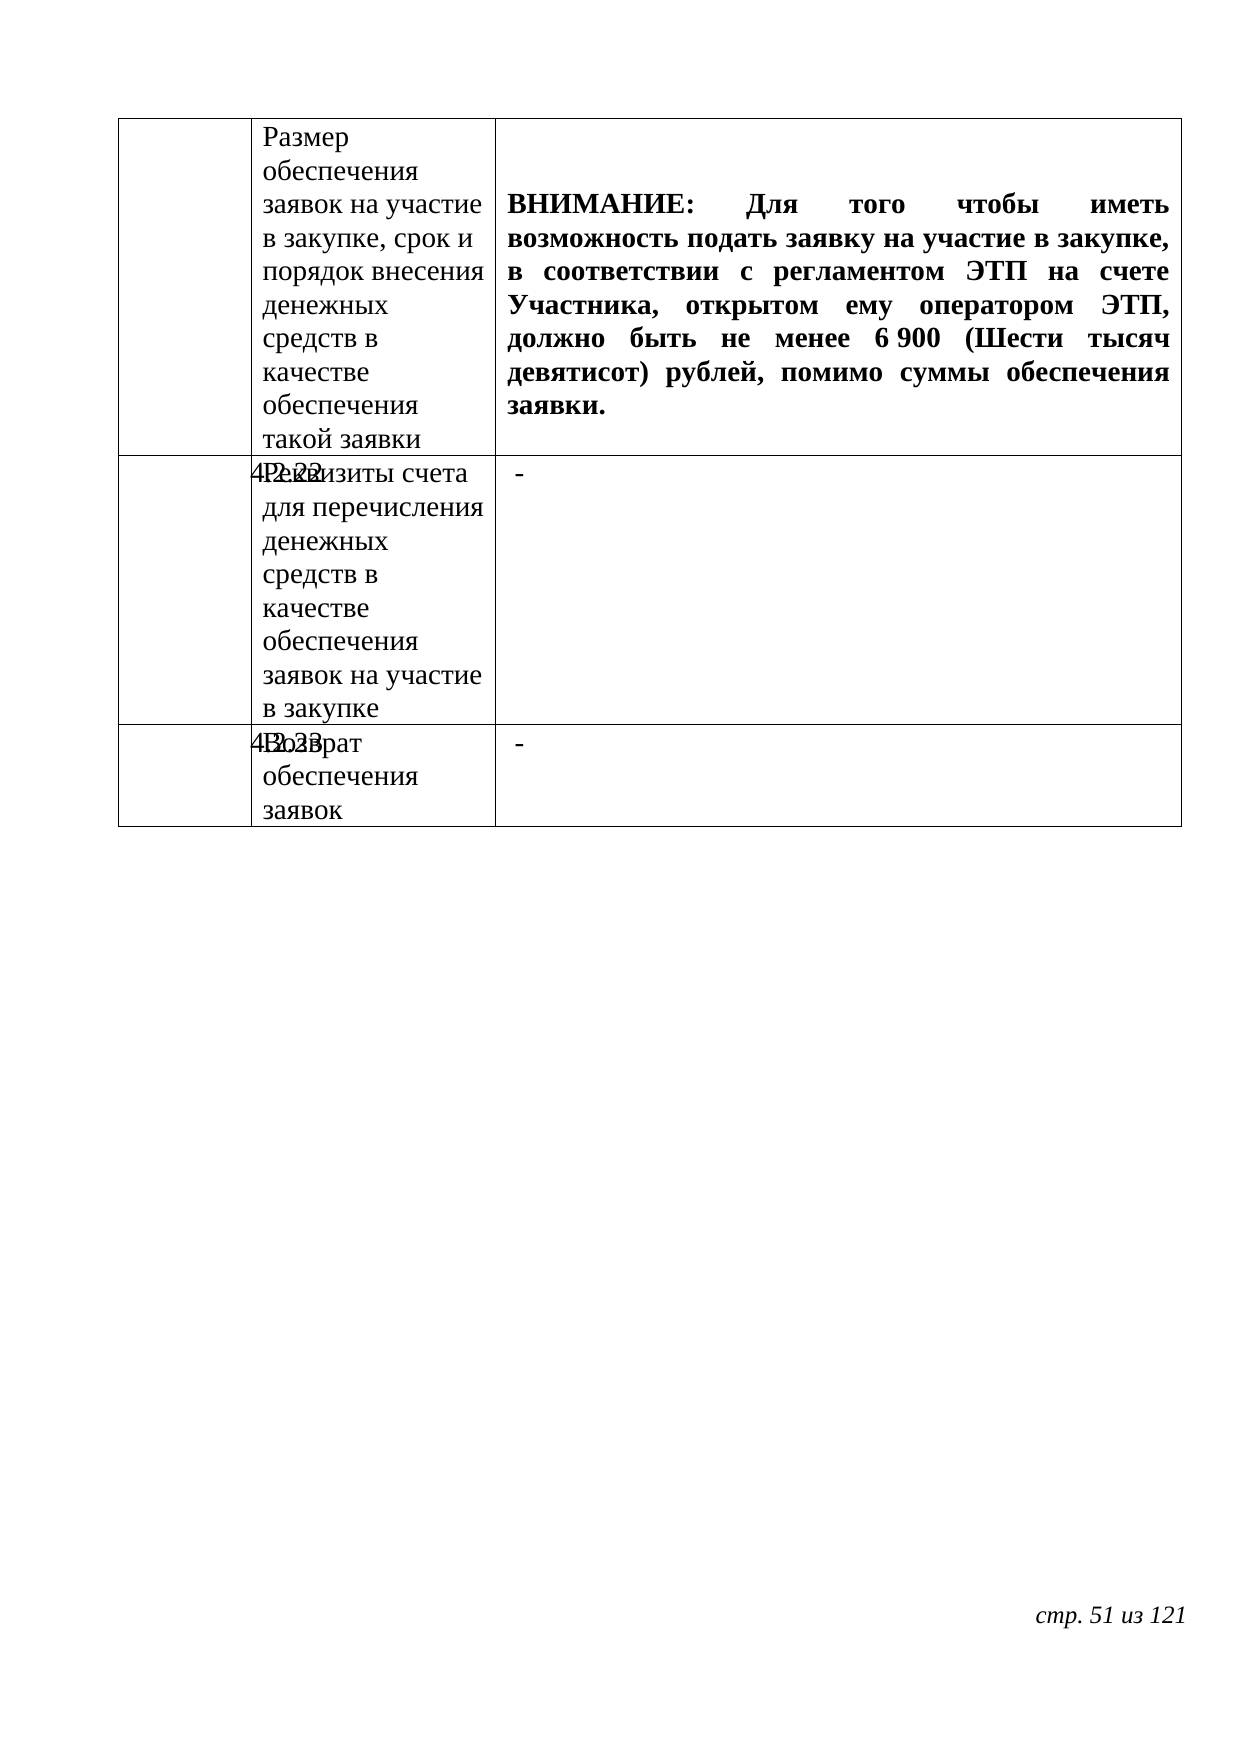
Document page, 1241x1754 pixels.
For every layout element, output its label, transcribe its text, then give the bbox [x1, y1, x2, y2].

table_cell Возврат обеспечения заявок [252, 725, 495, 826]
table_cell Реквизиты счета для перечисления денежных средств в качестве обеспечения заявок на участие в закупке [252, 456, 495, 724]
table_cell - [496, 725, 1181, 826]
table_cell [119, 725, 251, 826]
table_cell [496, 119, 1181, 454]
table_cell [119, 119, 251, 454]
table_cell - [496, 456, 1181, 724]
table_cell [119, 456, 251, 724]
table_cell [252, 119, 495, 454]
